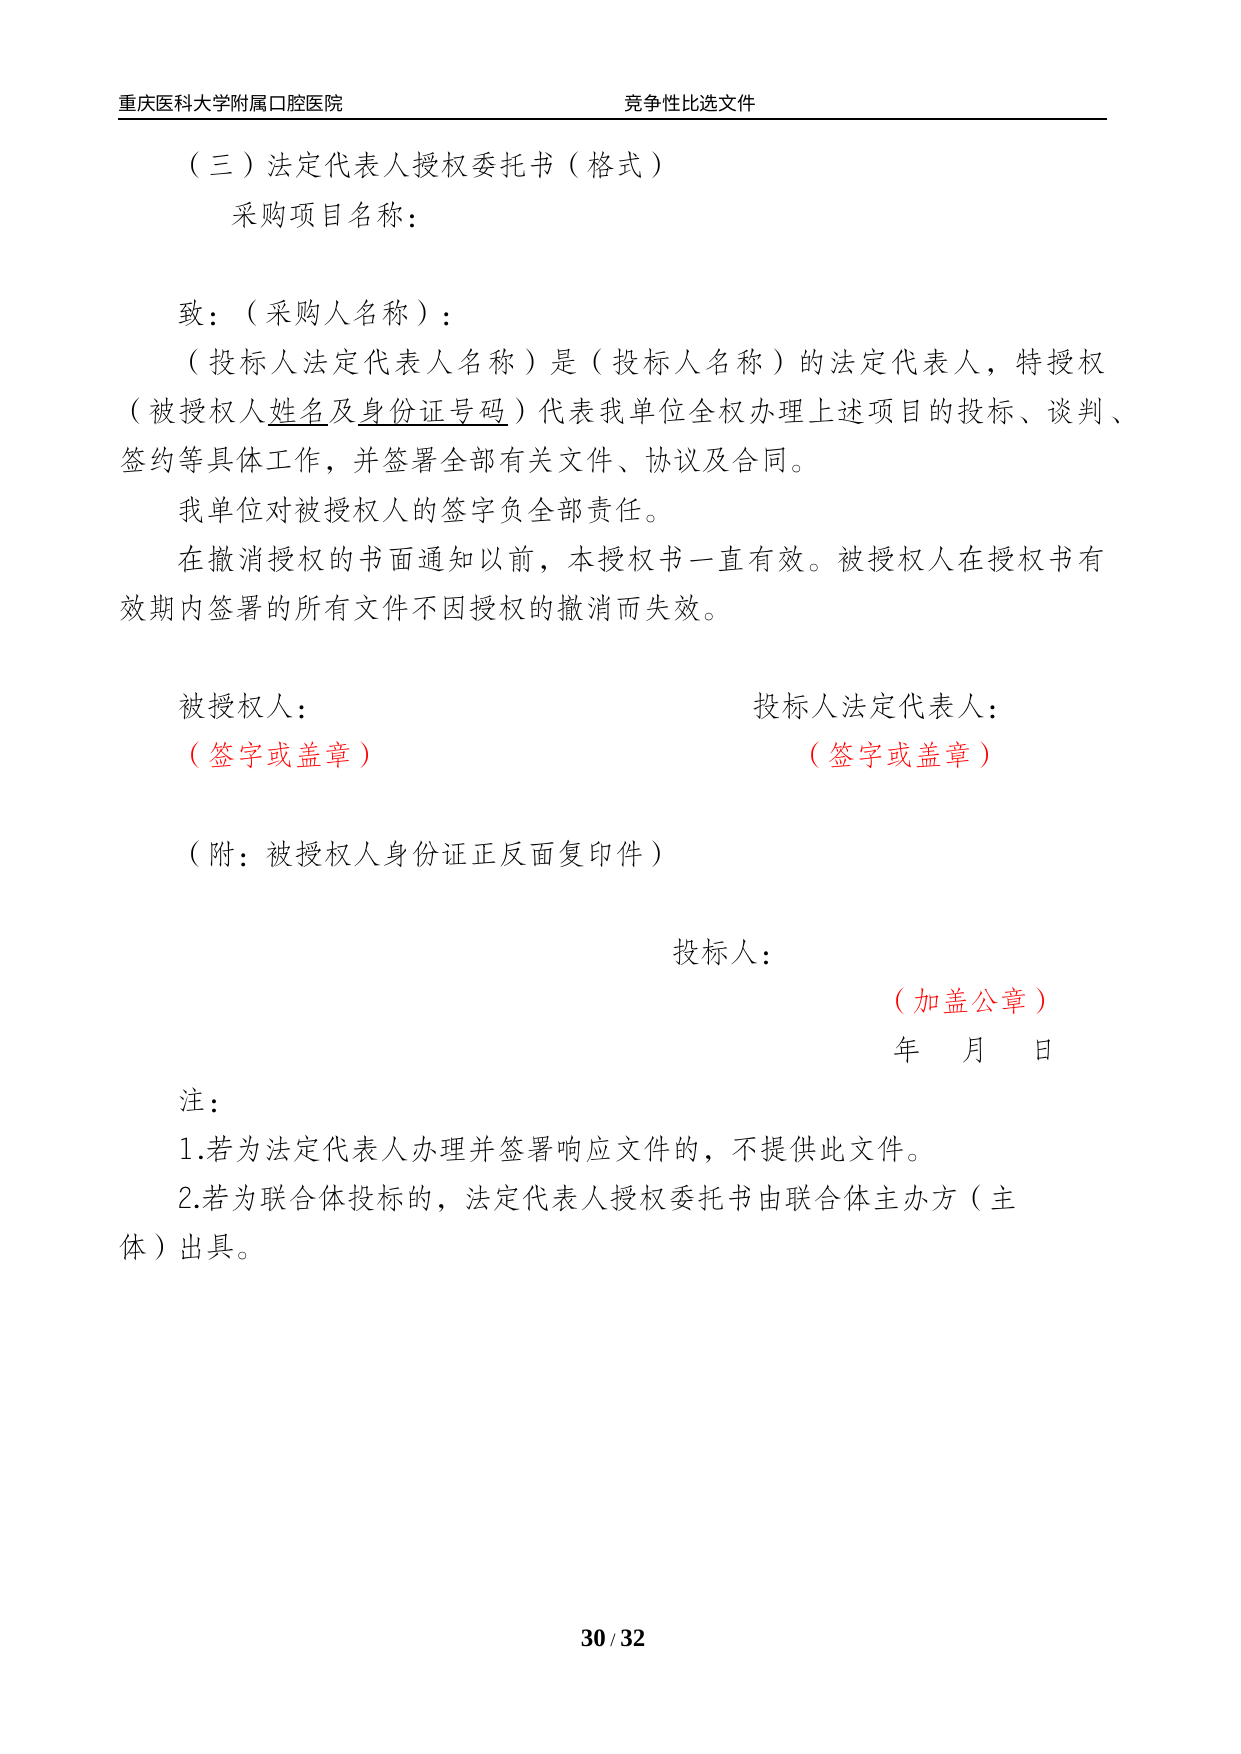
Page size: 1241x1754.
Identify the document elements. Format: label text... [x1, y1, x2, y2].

text 被授权人： 投标人法定代表人： [118, 691, 1107, 724]
text 在撤消授权的书面通知以前，本授权书一直有效。被授权人在授权书有效期内签署的所有文件不因授权的撤消而失效。 [118, 543, 1107, 625]
text 我单位对被授权人的签字负全部责任。 [118, 494, 1107, 527]
text 1.若为法定代表人办理并签署响应文件的，不提供此文件。 [118, 1133, 1057, 1166]
text （投标人法定代表人名称）是（投标人名称）的法定代表人，特授权（被授权人姓名及身份证号码）代表我单位全权办理上述项目的投标、谈判、签约等具体工作，并签署全部有关文件、协议及合同。 [118, 347, 1107, 478]
text 致：（采购人名称）： [118, 297, 1107, 330]
text （加盖公章） [118, 986, 1057, 1019]
text （签字或盖章） （签字或盖章） [118, 740, 1107, 773]
text （三）法定代表人授权委托书（格式） [118, 150, 1107, 183]
text 年 月 日 [118, 1035, 1057, 1068]
text 注： [118, 1084, 1057, 1117]
text 采购项目名称： [118, 199, 1107, 232]
text （附：被授权人身份证正反面复印件） [118, 838, 1107, 871]
text 2.若为联合体投标的，法定代表人授权委托书由联合体主办方（主体）出具。 [118, 1182, 1057, 1264]
text 投标人： [118, 937, 1107, 969]
